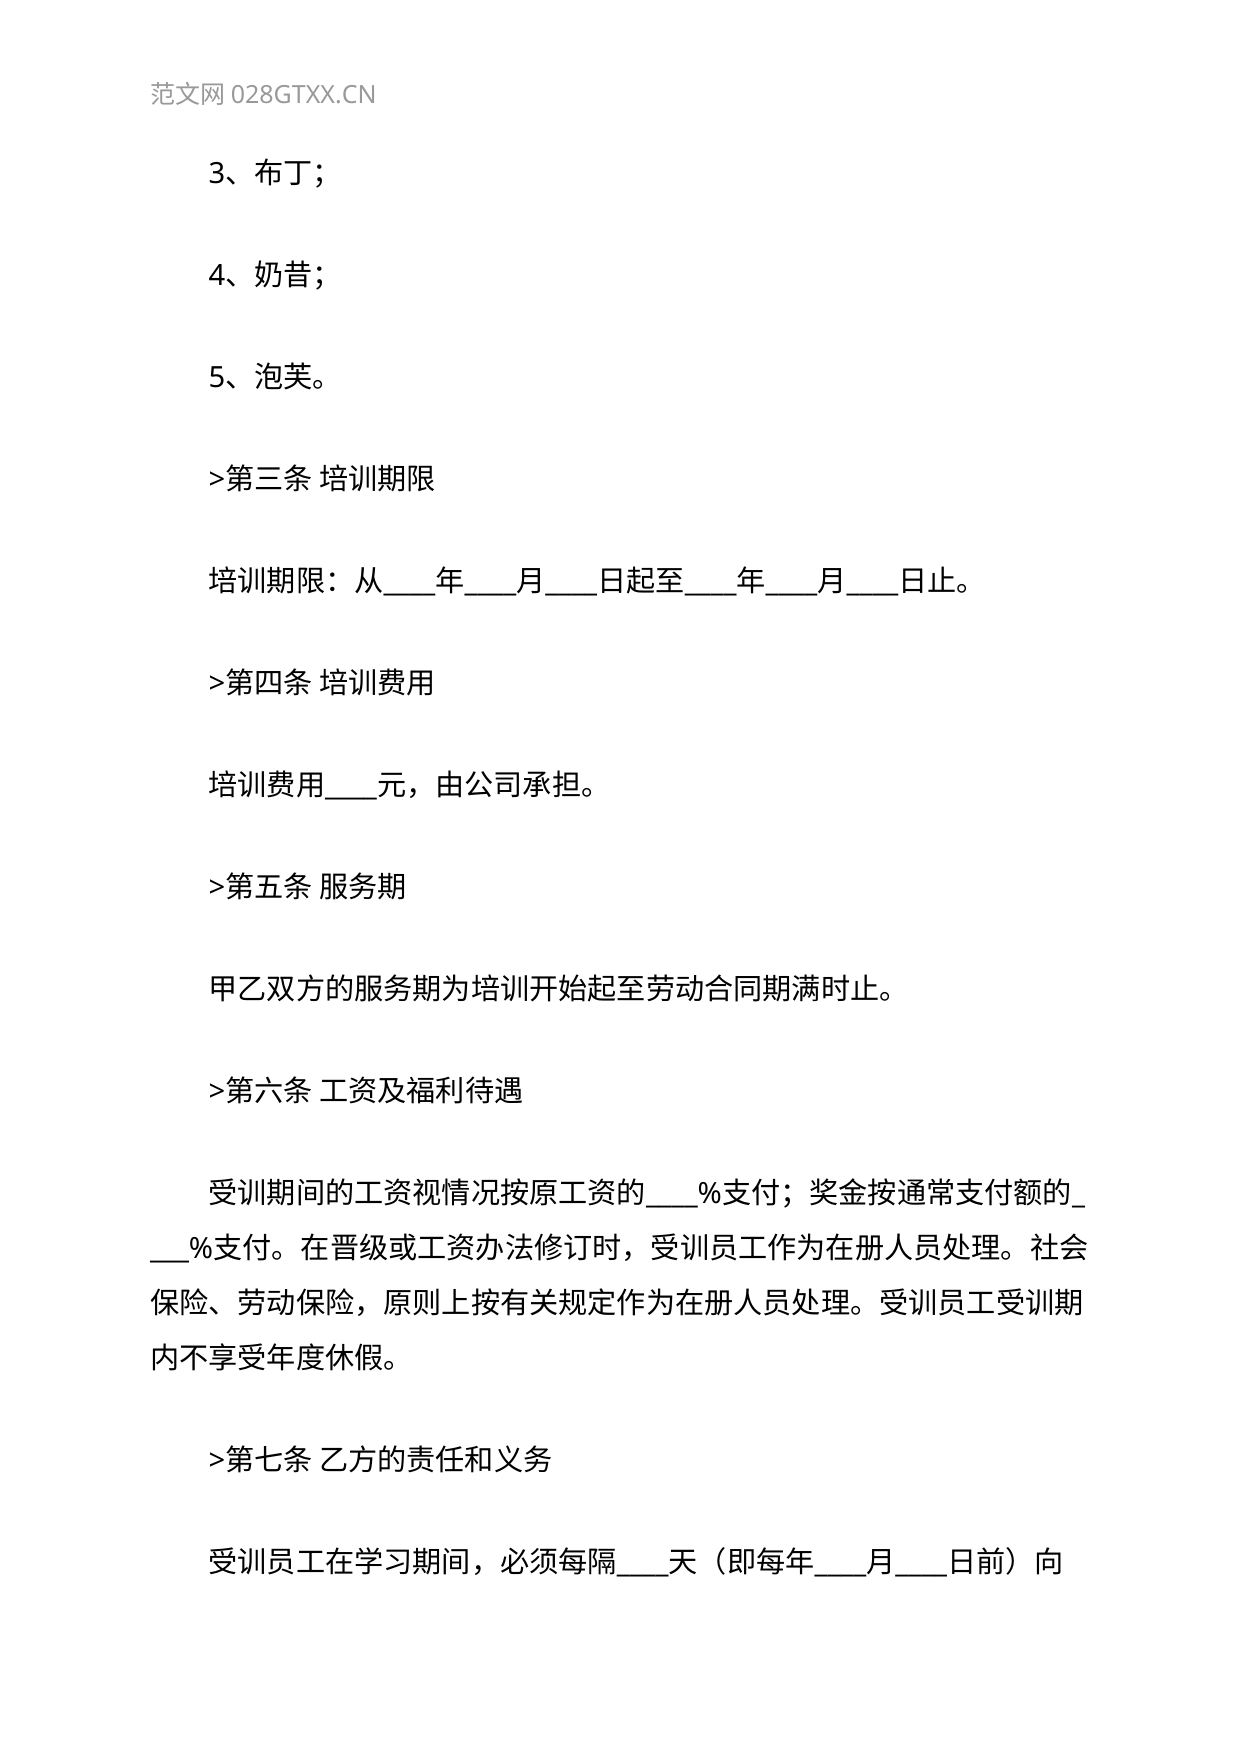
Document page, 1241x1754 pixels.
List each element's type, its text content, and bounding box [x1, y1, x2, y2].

text 5、泡芙。 [150, 354, 1090, 396]
text 4、奶昔； [150, 252, 1090, 294]
text >第七条 乙方的责任和义务 [150, 1436, 1090, 1479]
text >第六条 工资及福利待遇 [150, 1068, 1090, 1110]
text 培训期限：从____年____月____日起至____年____月____日止。 [150, 558, 1090, 600]
text 培训费用____元，由公司承担。 [150, 762, 1090, 804]
text >第四条 培训费用 [150, 660, 1090, 702]
text 受训期间的工资视情况按原工资的____%支付；奖金按通常支付额的____%支付。在晋级或工资办法修订时，受训员工作为在册人员处理。社会保险、劳动保险，原则上按有关规定作为在册人员处理。受训员工受训期内不享受年度休假。 [150, 1169, 1090, 1377]
text >第五条 服务期 [150, 864, 1090, 906]
text >第三条 培训期限 [150, 456, 1090, 498]
text 3、布丁； [150, 150, 1090, 192]
text 甲乙双方的服务期为培训开始起至劳动合同期满时止。 [150, 966, 1090, 1008]
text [150, 1538, 1090, 1581]
